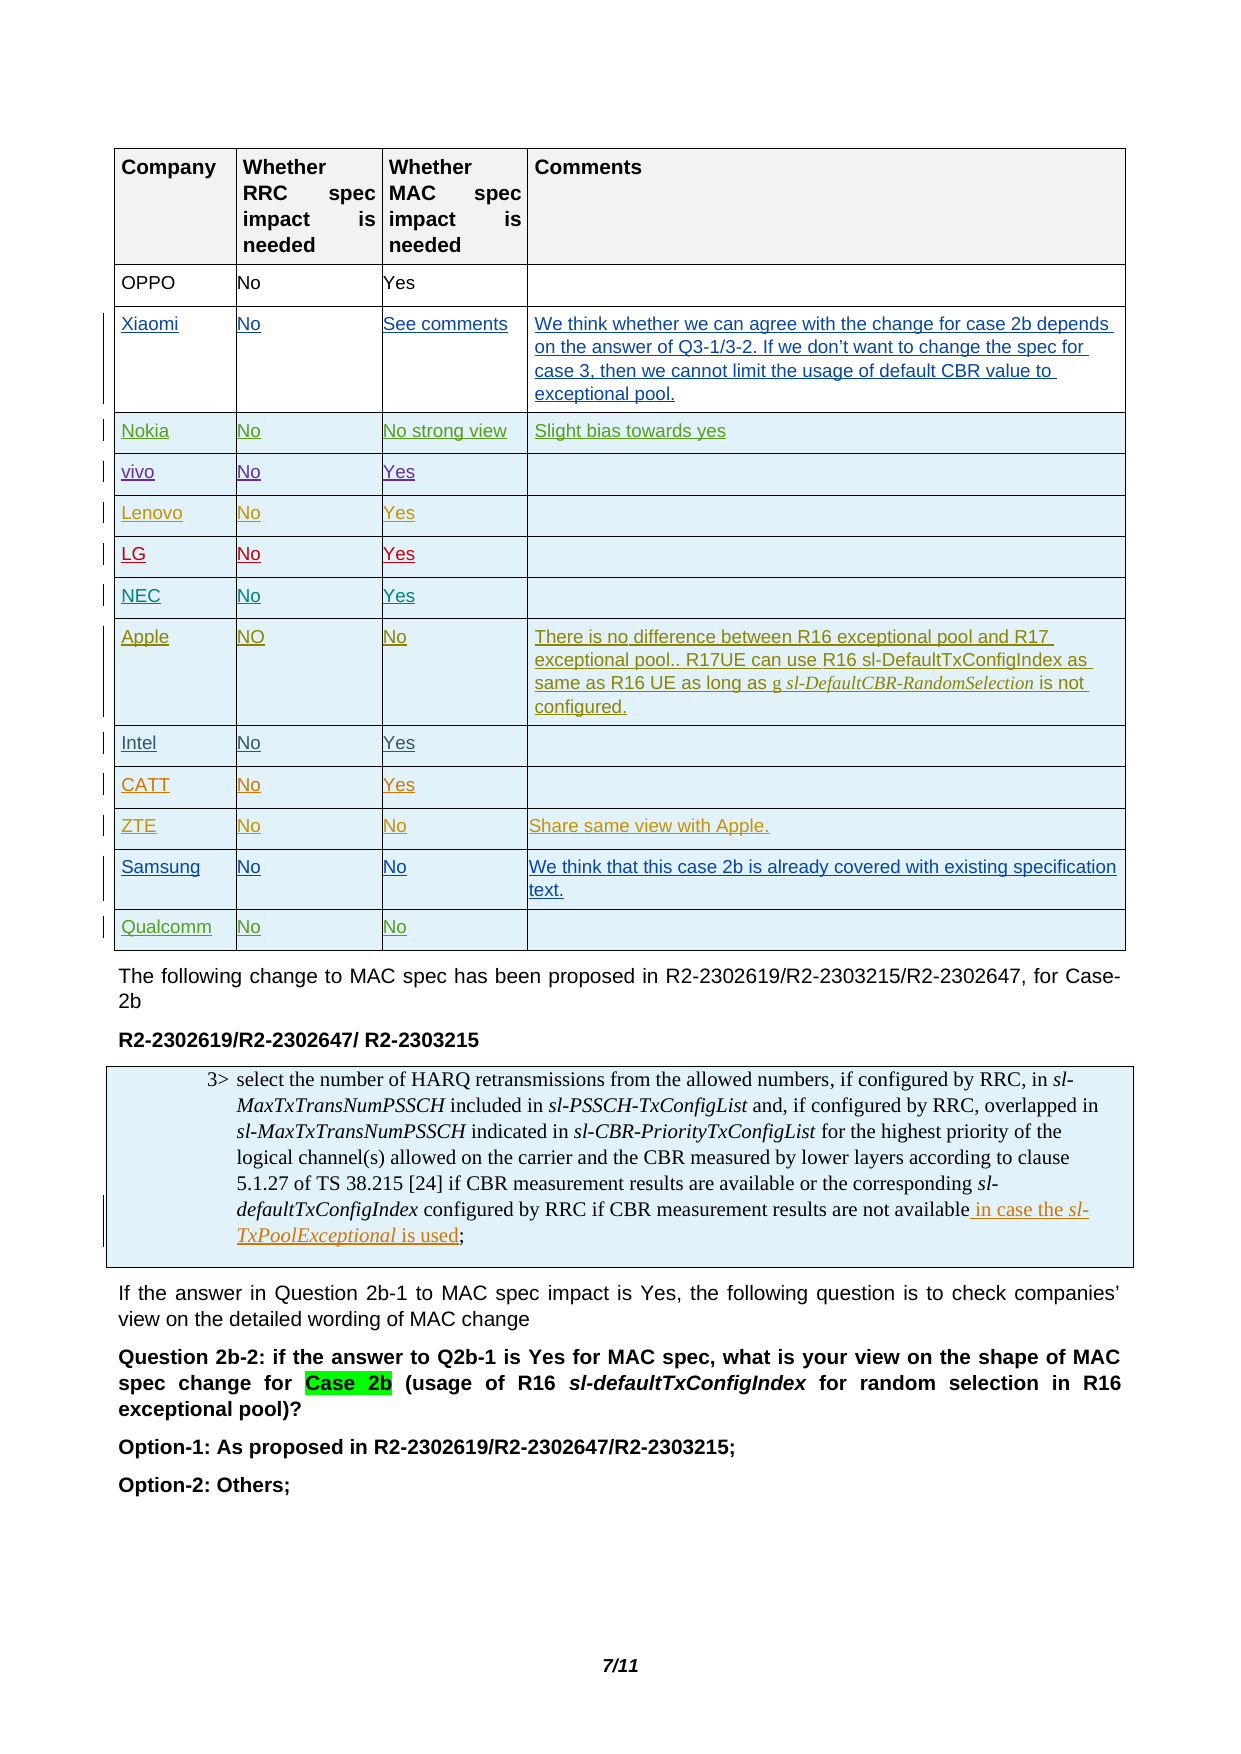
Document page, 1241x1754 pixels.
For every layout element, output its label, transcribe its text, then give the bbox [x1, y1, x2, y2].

table_header Whether RRC spec impact is needed [237, 149, 382, 264]
table_cell [383, 307, 527, 412]
table_header Whether MAC spec impact is needed [383, 149, 527, 264]
table_header Comments [528, 149, 1125, 264]
text Question 2b-2: if the answer to Q2b-1 is Yes for MAC spec, what is your view on the shape of MAC spec change for Case 2b (usage of R16 sl-defaultTxConfigIndex for random selection in R16 exceptional pool)? [118, 1345, 1122, 1421]
table_cell [237, 307, 382, 412]
text R2-2302619/R2-2302647/ R2-2303215 [118, 1028, 1122, 1052]
table_cell Yes [383, 265, 527, 306]
table_cell No [237, 265, 382, 306]
table_cell [528, 265, 1125, 306]
text Option-2: Others; [118, 1473, 1122, 1497]
text If the answer in Question 2b-1 to MAC spec impact is Yes, the following question is to check companies’ view on the detailed wording of MAC change [118, 1281, 1122, 1331]
text The following change to MAC spec has been proposed in R2-2302619/R2-2303215/R2-2302647, for Case-2b [118, 963, 1122, 1013]
text Option-1: As proposed in R2-2302619/R2-2302647/R2-2303215; [118, 1435, 1122, 1459]
table_cell [528, 307, 1125, 412]
table_cell OPPO [115, 265, 236, 306]
table_cell [115, 307, 236, 412]
table_header Company [115, 149, 236, 264]
